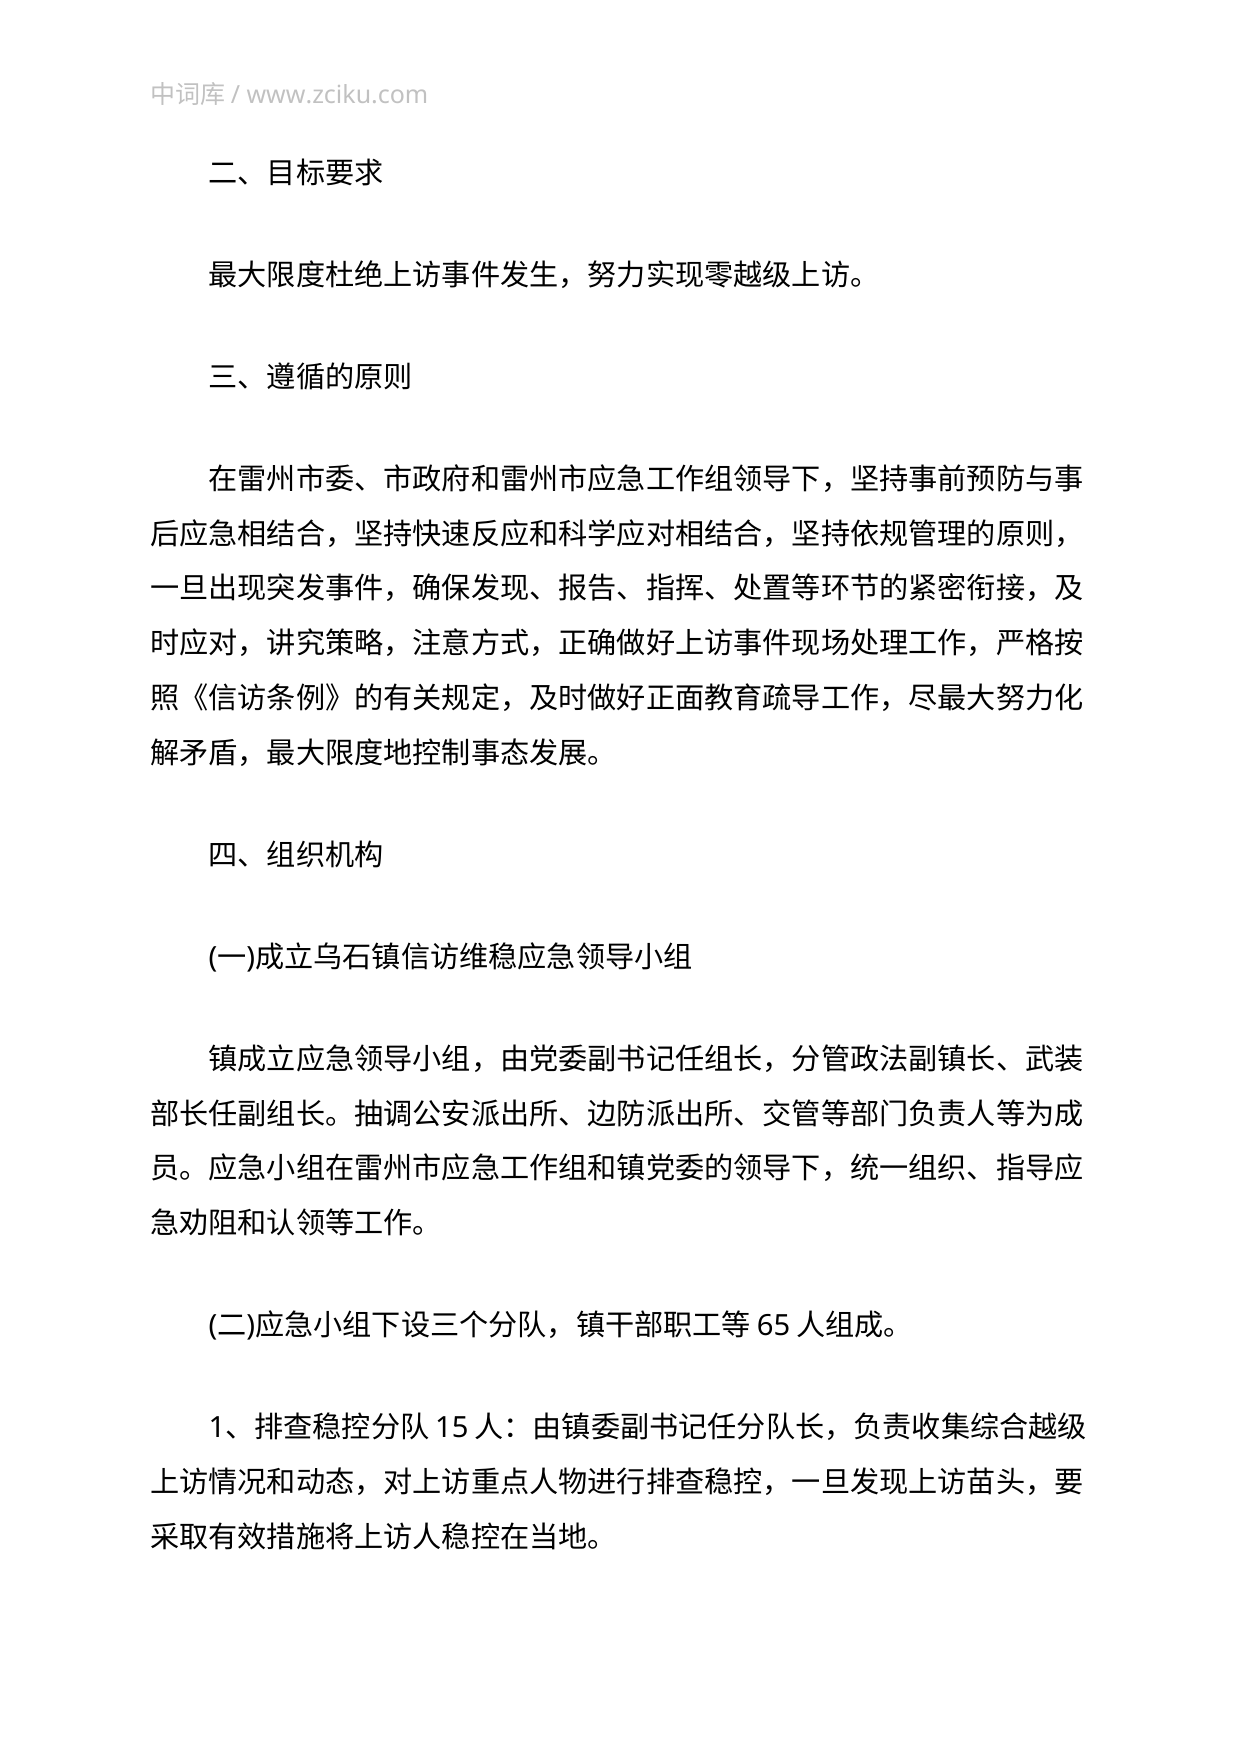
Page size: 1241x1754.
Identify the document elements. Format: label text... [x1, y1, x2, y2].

text (一)成立乌石镇信访维稳应急领导小组 [150, 933, 1090, 976]
text 在雷州市委、市政府和雷州市应急工作组领导下，坚持事前预防与事后应急相结合，坚持快速反应和科学应对相结合，坚持依规管理的原则，一旦出现突发事件，确保发现、报告、指挥、处置等环节的紧密衔接，及时应对，讲究策略，注意方式，正确做好上访事件现场处理工作，严格按照《信访条例》的有关规定，及时做好正面教育疏导工作，尽最大努力化解矛盾，最大限度地控制事态发展。 [150, 455, 1090, 772]
text 四、组织机构 [150, 832, 1090, 874]
text 三、遵循的原则 [150, 353, 1090, 396]
text 1、排查稳控分队15人：由镇委副书记任分队长，负责收集综合越级上访情况和动态，对上访重点人物进行排查稳控，一旦发现上访苗头，要采取有效措施将上访人稳控在当地。 [150, 1404, 1090, 1556]
text (二)应急小组下设三个分队，镇干部职工等65人组成。 [150, 1302, 1090, 1344]
text 镇成立应急领导小组，由党委副书记任组长，分管政法副镇长、武装部长任副组长。抽调公安派出所、边防派出所、交管等部门负责人等为成员。应急小组在雷州市应急工作组和镇党委的领导下，统一组织、指导应急劝阻和认领等工作。 [150, 1035, 1090, 1242]
text 最大限度杜绝上访事件发生，努力实现零越级上访。 [150, 252, 1090, 294]
text 二、目标要求 [150, 150, 1090, 192]
